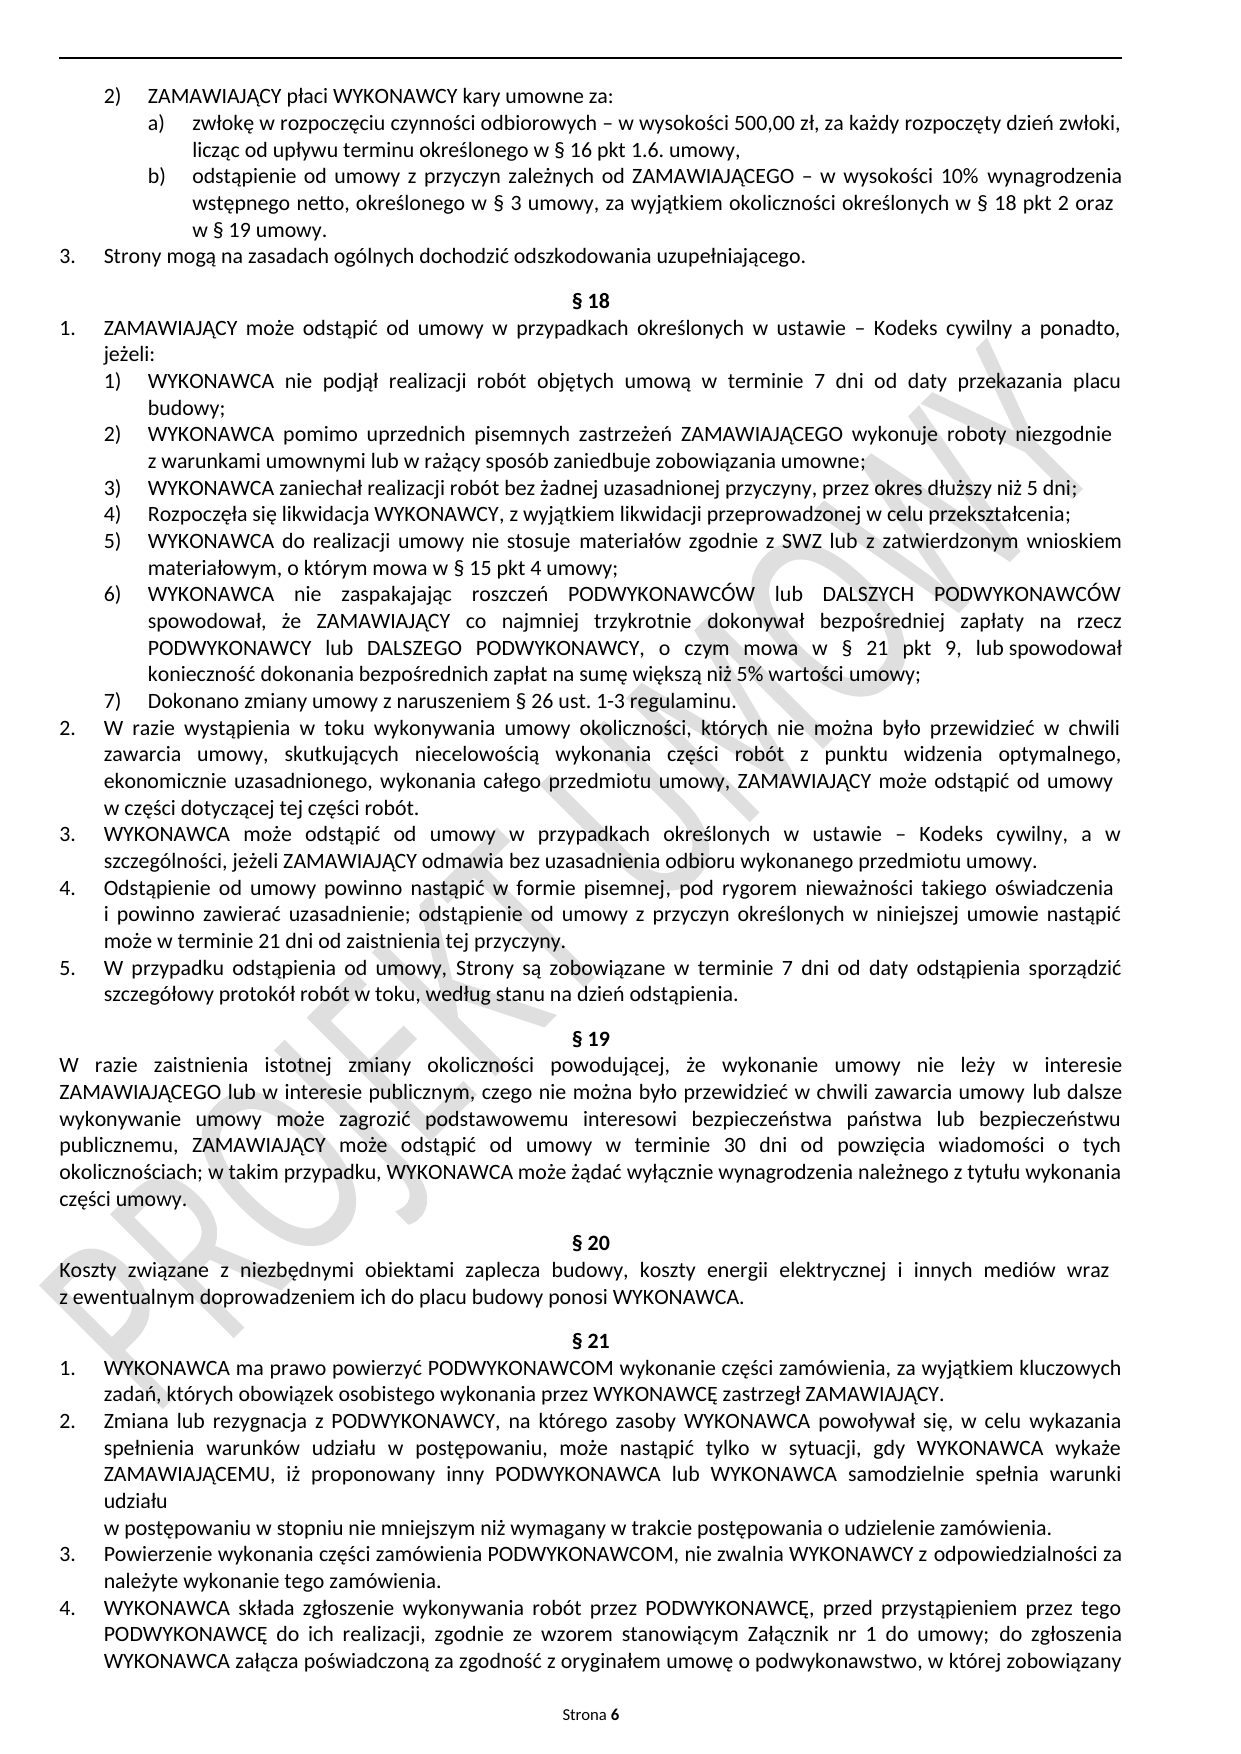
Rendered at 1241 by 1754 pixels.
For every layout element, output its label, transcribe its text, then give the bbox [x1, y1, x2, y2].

list zwłokę w rozpoczęciu czynności odbiorowych – w wysokości 500,00 zł, za każdy rozpoczęty dzień zwłoki, licząc od upływu terminu określonego w § 16 pkt 1.6. umowy, [148, 109, 1122, 163]
list Dokonano zmiany umowy z naruszeniem § 26 ust. 1-3 regulaminu. [103, 687, 1122, 714]
text § 19 [59, 1025, 1122, 1052]
list WYKONAWCA nie podjął realizacji robót objętych umową w terminie 7 dni od daty przekazania placu budowy; [103, 367, 1122, 421]
text § 20 [59, 1229, 1122, 1256]
text § 18 [59, 287, 1122, 314]
list WYKONAWCA do realizacji umowy nie stosuje materiałów zgodnie z SWZ lub z zatwierdzonym wnioskiem materiałowym, o którym mowa w § 15 pkt 4 umowy; [103, 527, 1122, 581]
text § 21 [59, 1327, 1122, 1354]
list WYKONAWCA nie zaspakajając roszczeń PODWYKONAWCÓW lub DALSZYCH PODWYKONAWCÓW spowodował, że ZAMAWIAJĄCY co najmniej trzykrotnie dokonywał bezpośredniej zapłaty na rzecz PODWYKONAWCY lub DALSZEGO PODWYKONAWCY, o czym mowa w § 21 pkt 9, lub spowodował konieczność dokonania bezpośrednich zapłat na sumę większą niż 5% wartości umowy; [103, 581, 1122, 687]
list Rozpoczęła się likwidacja WYKONAWCY, z wyjątkiem likwidacji przeprowadzonej w celu przekształcenia; [103, 501, 1122, 527]
list Odstąpienie od umowy powinno nastąpić w formie pisemnej, pod rygorem nieważności takiego oświadczenia i powinno zawierać uzasadnienie; odstąpienie od umowy z przyczyn określonych w niniejszej umowie nastąpić może w terminie 21 dni od zaistnienia tej przyczyny. [59, 874, 1122, 954]
list W przypadku odstąpienia od umowy, Strony są zobowiązane w terminie 7 dni od daty odstąpienia sporządzić szczegółowy protokół robót w toku, według stanu na dzień odstąpienia. [59, 954, 1122, 1007]
list W razie wystąpienia w toku wykonywania umowy okoliczności, których nie można było przewidzieć w chwili zawarcia umowy, skutkujących niecelowością wykonania części robót z punktu widzenia optymalnego, ekonomicznie uzasadnionego, wykonania całego przedmiotu umowy, ZAMAWIAJĄCY może odstąpić od umowy w części dotyczącej tej części robót. [59, 714, 1122, 821]
list WYKONAWCA może odstąpić od umowy w przypadkach określonych w ustawie – Kodeks cywilny, a w szczególności, jeżeli ZAMAWIAJĄCY odmawia bez uzasadnienia odbioru wykonanego przedmiotu umowy. [59, 821, 1122, 874]
list ZAMAWIAJĄCY może odstąpić od umowy w przypadkach określonych w ustawie – Kodeks cywilny a ponadto, jeżeli: [59, 314, 1122, 367]
list ZAMAWIAJĄCY płaci WYKONAWCY kary umowne za: [103, 83, 1122, 109]
list Powierzenie wykonania części zamówienia PODWYKONAWCOM, nie zwalnia WYKONAWCY z odpowiedzialności za należyte wykonanie tego zamówienia. [59, 1541, 1122, 1594]
list Strony mogą na zasadach ogólnych dochodzić odszkodowania uzupełniającego. [59, 243, 1122, 269]
list WYKONAWCA ma prawo powierzyć PODWYKONAWCOM wykonanie części zamówienia, za wyjątkiem kluczowych zadań, których obowiązek osobistego wykonania przez WYKONAWCĘ zastrzegł ZAMAWIAJĄCY. [59, 1354, 1122, 1407]
list odstąpienie od umowy z przyczyn zależnych od ZAMAWIAJĄCEGO – w wysokości 10% wynagrodzenia wstępnego netto, określonego w § 3 umowy, za wyjątkiem okoliczności określonych w § 18 pkt 2 oraz w § 19 umowy. [148, 163, 1122, 243]
list Zmiana lub rezygnacja z PODWYKONAWCY, na którego zasoby WYKONAWCA powoływał się, w celu wykazania spełnienia warunków udziału w postępowaniu, może nastąpić tylko w sytuacji, gdy WYKONAWCA wykaże ZAMAWIAJĄCEMU, iż proponowany inny PODWYKONAWCA lub WYKONAWCA samodzielnie spełnia warunki udziału w postępowaniu w stopniu nie mniejszym niż wymagany w trakcie postępowania o udzielenie zamówienia. [59, 1407, 1122, 1541]
list WYKONAWCA pomimo uprzednich pisemnych zastrzeżeń ZAMAWIAJĄCEGO wykonuje roboty niezgodnie z warunkami umownymi lub w rażący sposób zaniedbuje zobowiązania umowne; [103, 421, 1122, 474]
text Koszty związane z niezbędnymi obiektami zaplecza budowy, koszty energii elektrycznej i innych mediów wraz z ewentualnym doprowadzeniem ich do placu budowy ponosi WYKONAWCA. [59, 1256, 1122, 1309]
text W razie zaistnienia istotnej zmiany okoliczności powodującej, że wykonanie umowy nie leży w interesie ZAMAWIAJĄCEGO lub w interesie publicznym, czego nie można było przewidzieć w chwili zawarcia umowy lub dalsze wykonywanie umowy może zagrozić podstawowemu interesowi bezpieczeństwa państwa lub bezpieczeństwu publicznemu, ZAMAWIAJĄCY może odstąpić od umowy w terminie 30 dni od powzięcia wiadomości o tych okolicznościach; w takim przypadku, WYKONAWCA może żądać wyłącznie wynagrodzenia należnego z tytułu wykonania części umowy. [59, 1052, 1122, 1212]
list WYKONAWCA zaniechał realizacji robót bez żadnej uzasadnionej przyczyny, przez okres dłuższy niż 5 dni; [103, 474, 1122, 501]
